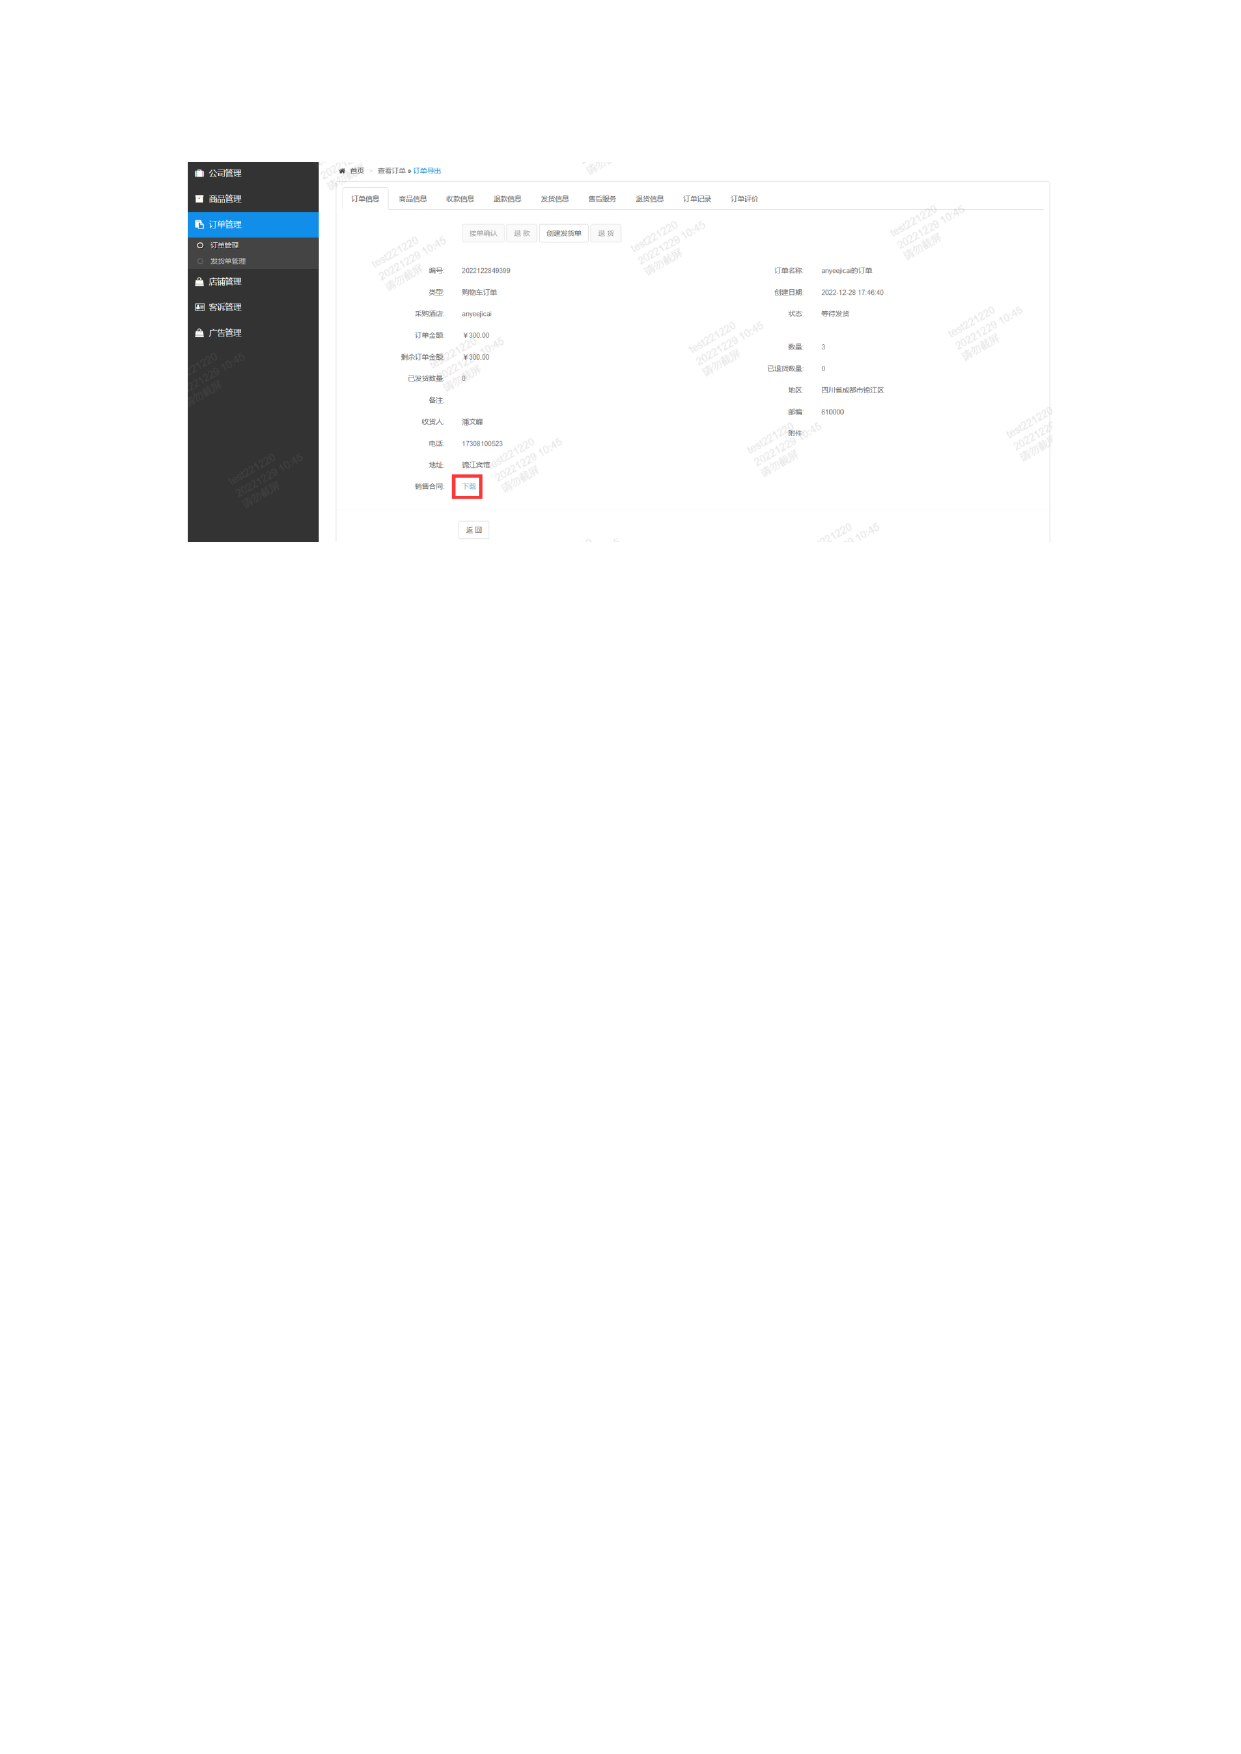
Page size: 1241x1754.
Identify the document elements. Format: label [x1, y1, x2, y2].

picture [187, 162, 1053, 542]
